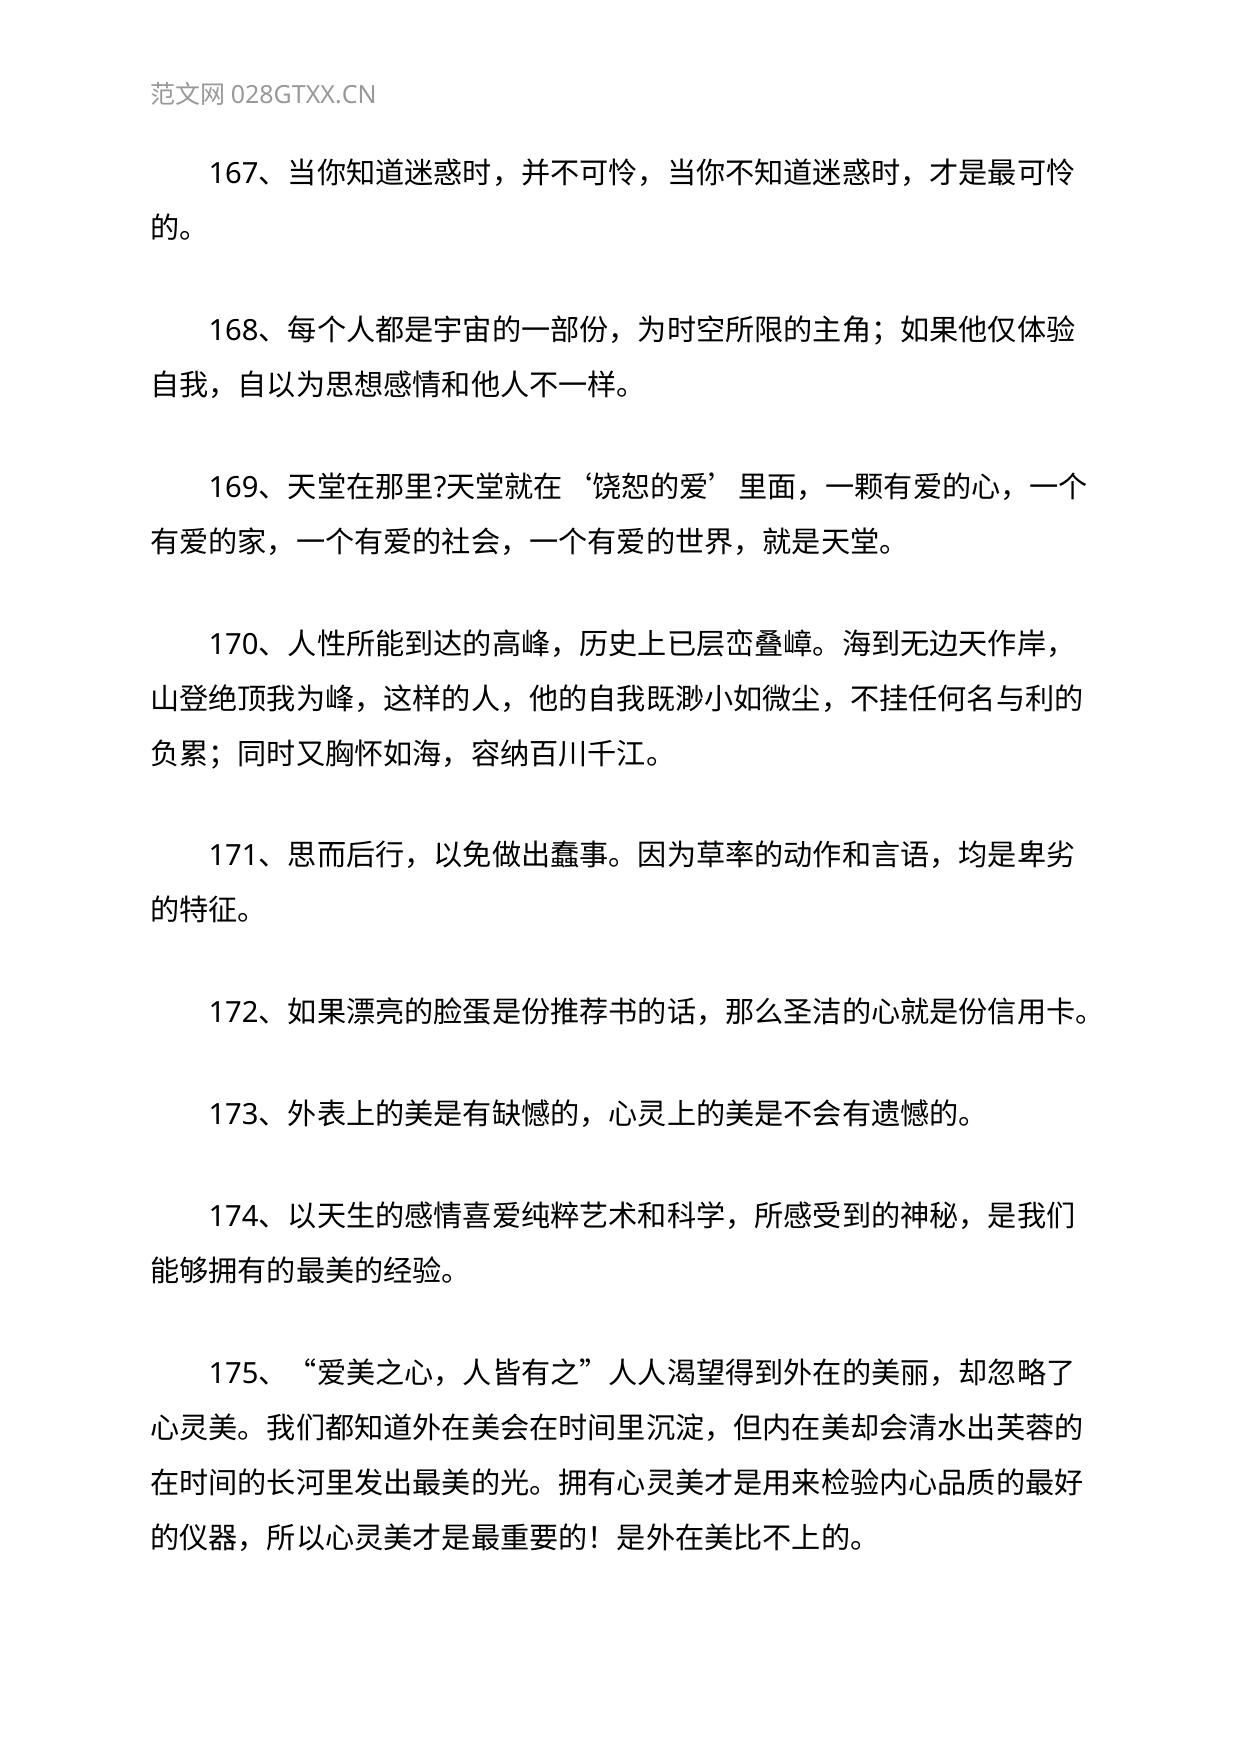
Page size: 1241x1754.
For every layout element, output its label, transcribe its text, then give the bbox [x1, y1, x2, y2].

text 167、当你知道迷惑时，并不可怜，当你不知道迷惑时，才是最可怜的。 [150, 150, 1090, 247]
text 171、思而后行，以免做出蠢事。因为草率的动作和言语，均是卑劣的特征。 [150, 832, 1090, 929]
text 175、“爱美之心，人皆有之”人人渴望得到外在的美丽，却忽略了心灵美。我们都知道外在美会在时间里沉淀，但内在美却会清水出芙蓉的在时间的长河里发出最美的光。拥有心灵美才是用来检验内心品质的最好的仪器，所以心灵美才是最重要的！是外在美比不上的。 [150, 1349, 1090, 1557]
text 170、人性所能到达的高峰，历史上已层峦叠嶂。海到无边天作岸，山登绝顶我为峰，这样的人，他的自我既渺小如微尘，不挂任何名与利的负累；同时又胸怀如海，容纳百川千江。 [150, 620, 1090, 772]
text 169、天堂在那里?天堂就在‘饶恕的爱’里面，一颗有爱的心，一个有爱的家，一个有爱的社会，一个有爱的世界，就是天堂。 [150, 463, 1090, 561]
text 168、每个人都是宇宙的一部份，为时空所限的主角；如果他仅体验自我，自以为思想感情和他人不一样。 [150, 307, 1090, 404]
text 174、以天生的感情喜爱纯粹艺术和科学，所感受到的神秘，是我们能够拥有的最美的经验。 [150, 1193, 1090, 1290]
text 172、如果漂亮的脸蛋是份推荐书的话，那么圣洁的心就是份信用卡。 [150, 989, 1090, 1031]
text 173、外表上的美是有缺憾的，心灵上的美是不会有遗憾的。 [150, 1091, 1090, 1133]
